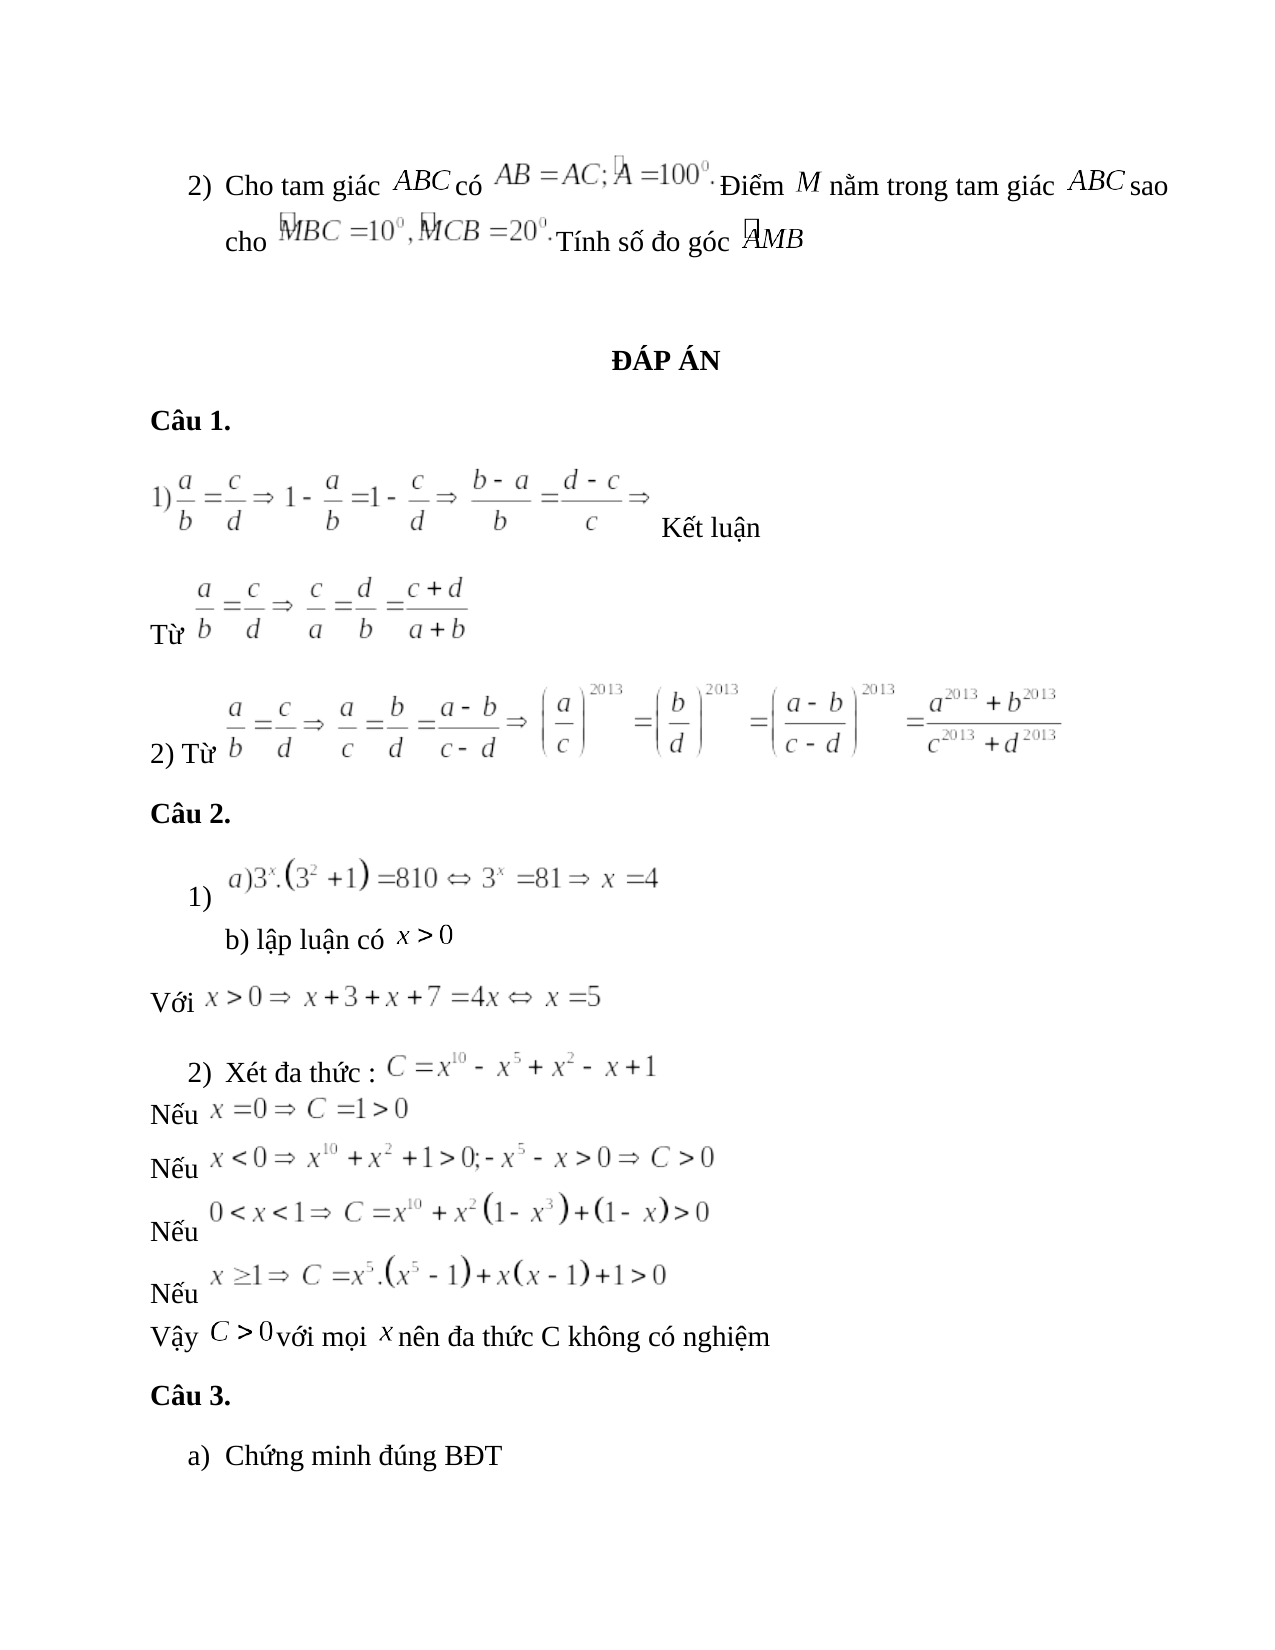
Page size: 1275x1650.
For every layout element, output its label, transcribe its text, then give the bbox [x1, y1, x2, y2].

text Kết luận [150, 462, 1181, 543]
list Vậy với mọi nên đa thức C không có nghiệm [150, 1315, 1181, 1352]
text 2) Từ [150, 676, 1181, 770]
list b) lập luận có [225, 918, 1181, 956]
list Chứng minh đúng BĐT [187, 1438, 1181, 1471]
text Câu 1. [150, 403, 1181, 436]
text Từ [150, 569, 1181, 650]
text Câu 3. [150, 1378, 1181, 1412]
text ĐÁP ÁN [150, 343, 1181, 377]
list Xét đa thức : [187, 1045, 1181, 1088]
text Với [150, 981, 1181, 1019]
list Nếu [150, 1136, 1181, 1184]
list Nếu [150, 1093, 1181, 1131]
list Nếu [150, 1189, 1181, 1247]
list Nếu [150, 1252, 1181, 1310]
list Cho tam giác có Điểm nằm trong tam giác sao cho Tính số đo góc [187, 150, 1181, 258]
text Câu 2. [150, 796, 1181, 829]
